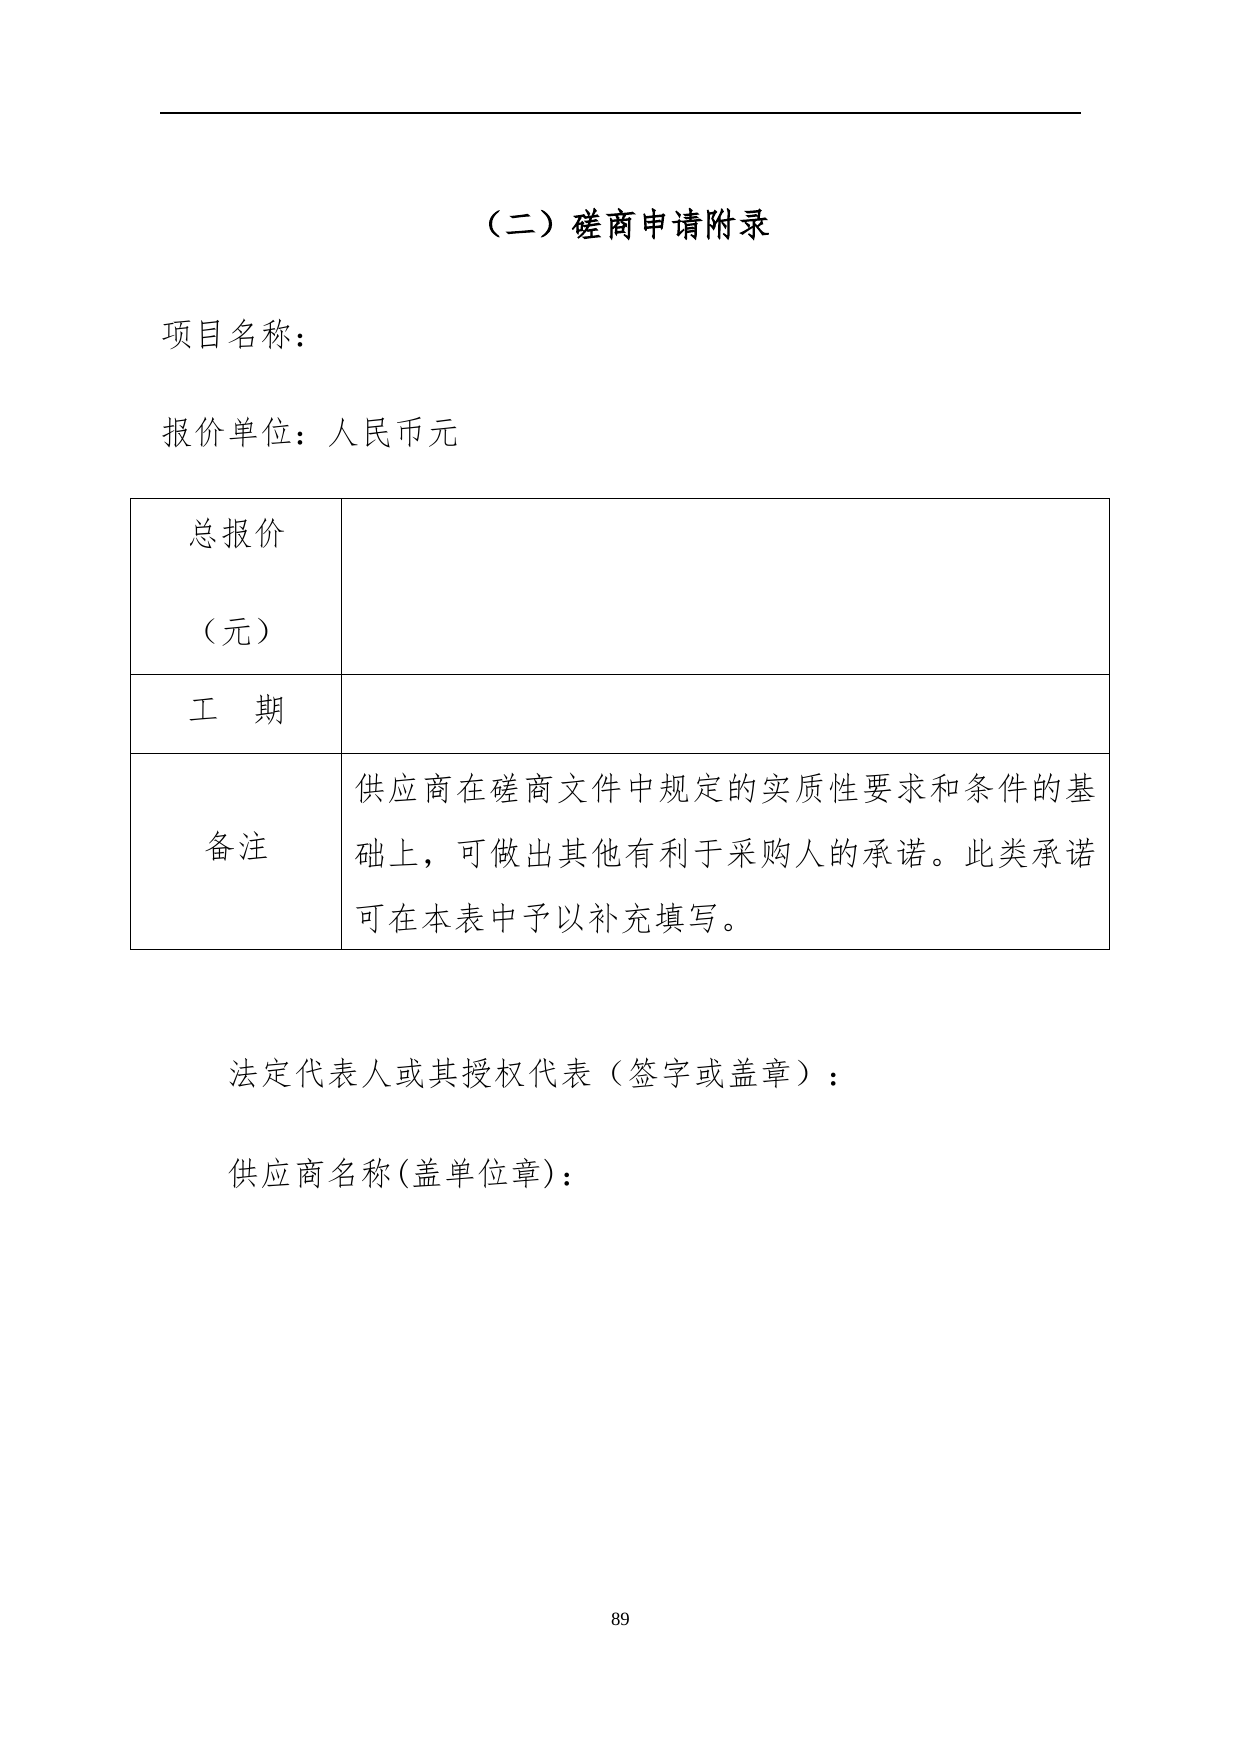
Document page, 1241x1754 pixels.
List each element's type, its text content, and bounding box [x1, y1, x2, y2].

table_cell 工 期 [131, 675, 341, 752]
text 法定代表人或其授权代表（签字或盖章）： [159, 1039, 1081, 1104]
text 供应商名称(盖单位章)： [159, 1139, 1081, 1204]
subtitle （二）磋商申请附录 [159, 189, 1081, 254]
table_cell [342, 675, 1109, 752]
table_header [342, 499, 1109, 674]
table_header 总报价（元） [131, 499, 341, 674]
table_cell 备注 [131, 754, 341, 948]
text 项目名称： 报价单位：人民币元 [159, 300, 1081, 463]
